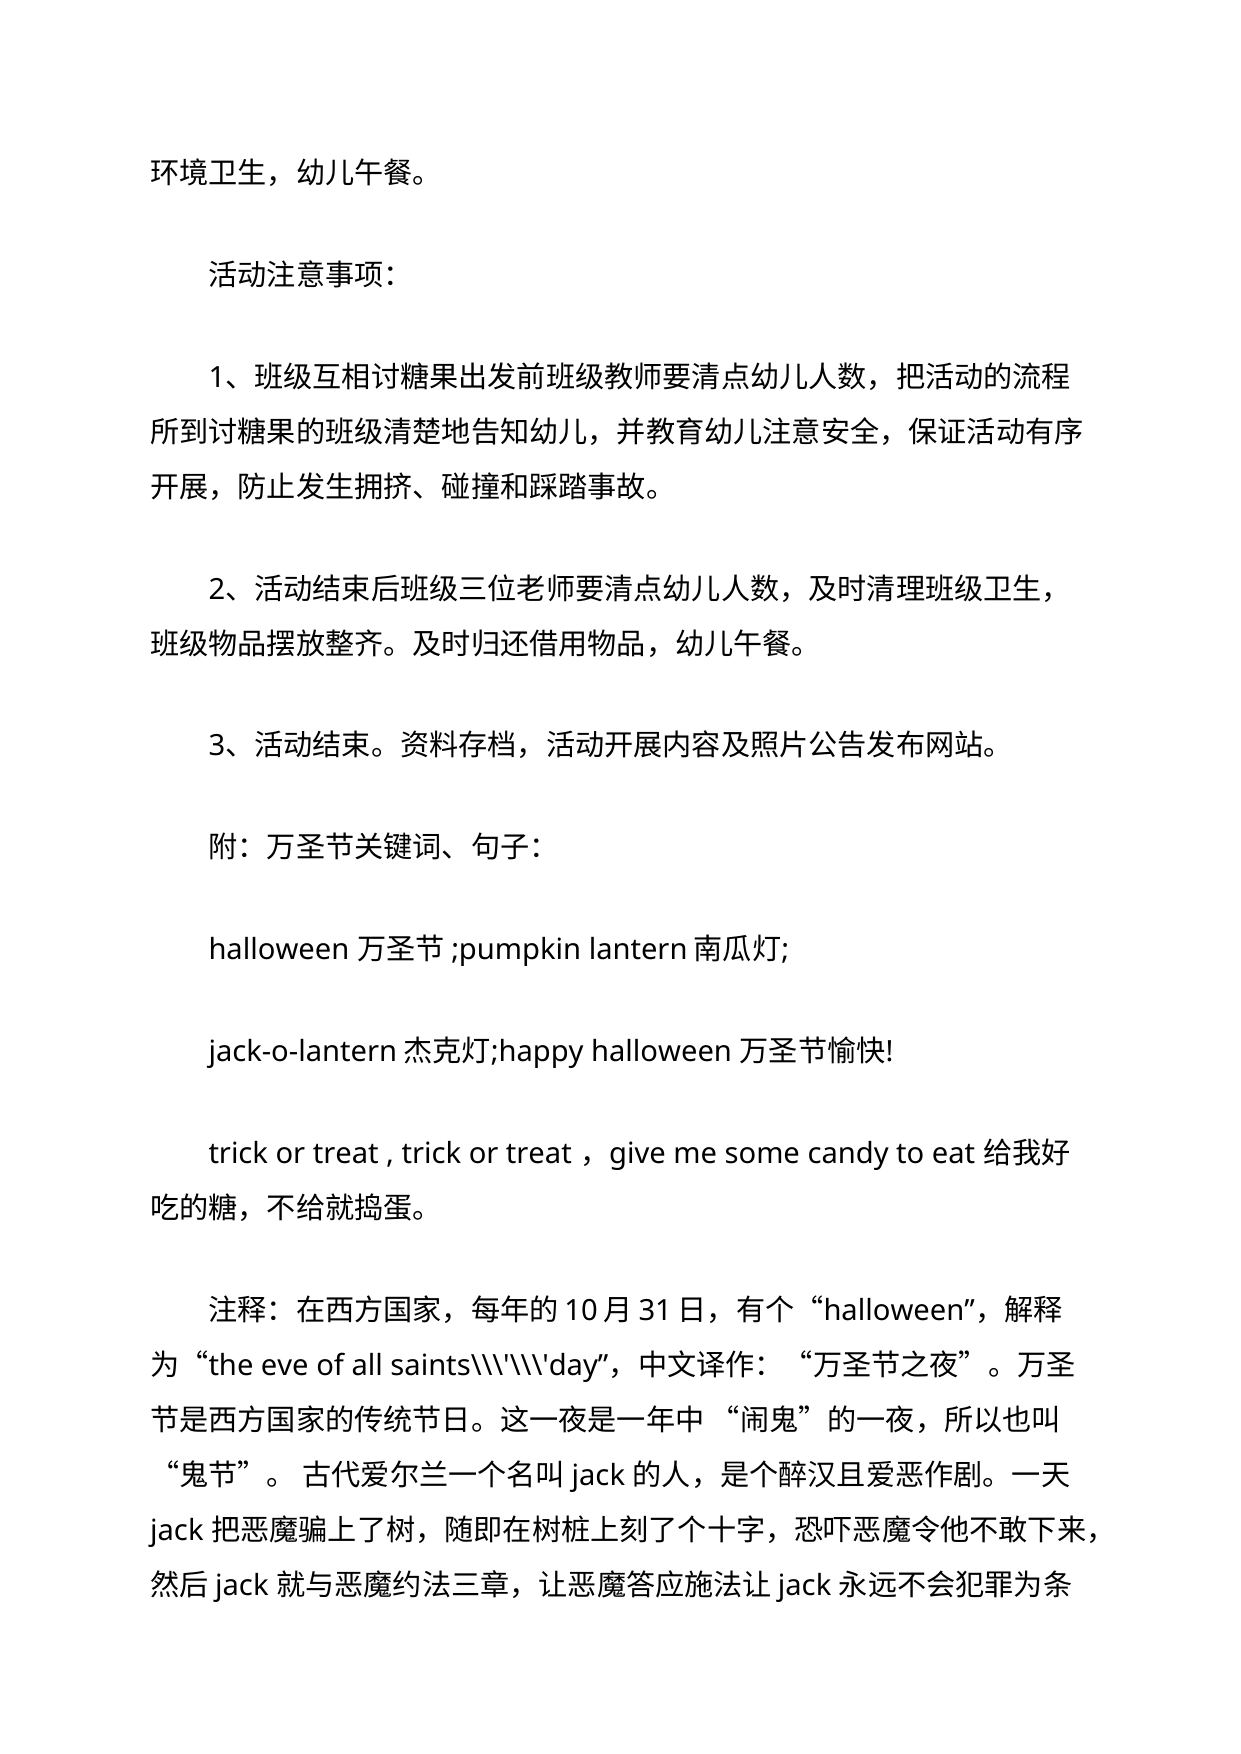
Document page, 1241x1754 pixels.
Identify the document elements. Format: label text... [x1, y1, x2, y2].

text halloween 万圣节 ;pumpkin lantern南瓜灯; [150, 926, 1090, 968]
text 3、活动结束。资料存档，活动开展内容及照片公告发布网站。 [150, 722, 1090, 764]
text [150, 150, 1090, 192]
text 附：万圣节关键词、句子： [150, 824, 1090, 866]
text trick or treat , trick or treat ，give me some candy to eat 给我好吃的糖，不给就捣蛋。 [150, 1130, 1090, 1227]
text 1、班级互相讨糖果出发前班级教师要清点幼儿人数，把活动的流程所到讨糖果的班级清楚地告知幼儿，并教育幼儿注意安全，保证活动有序开展，防止发生拥挤、碰撞和踩踏事故。 [150, 353, 1090, 506]
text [150, 1286, 1090, 1604]
text 2、活动结束后班级三位老师要清点幼儿人数，及时清理班级卫生，班级物品摆放整齐。及时归还借用物品，幼儿午餐。 [150, 565, 1090, 662]
text jack-o-lantern杰克灯;happy halloween 万圣节愉快! [150, 1028, 1090, 1070]
text 活动注意事项： [150, 252, 1090, 294]
